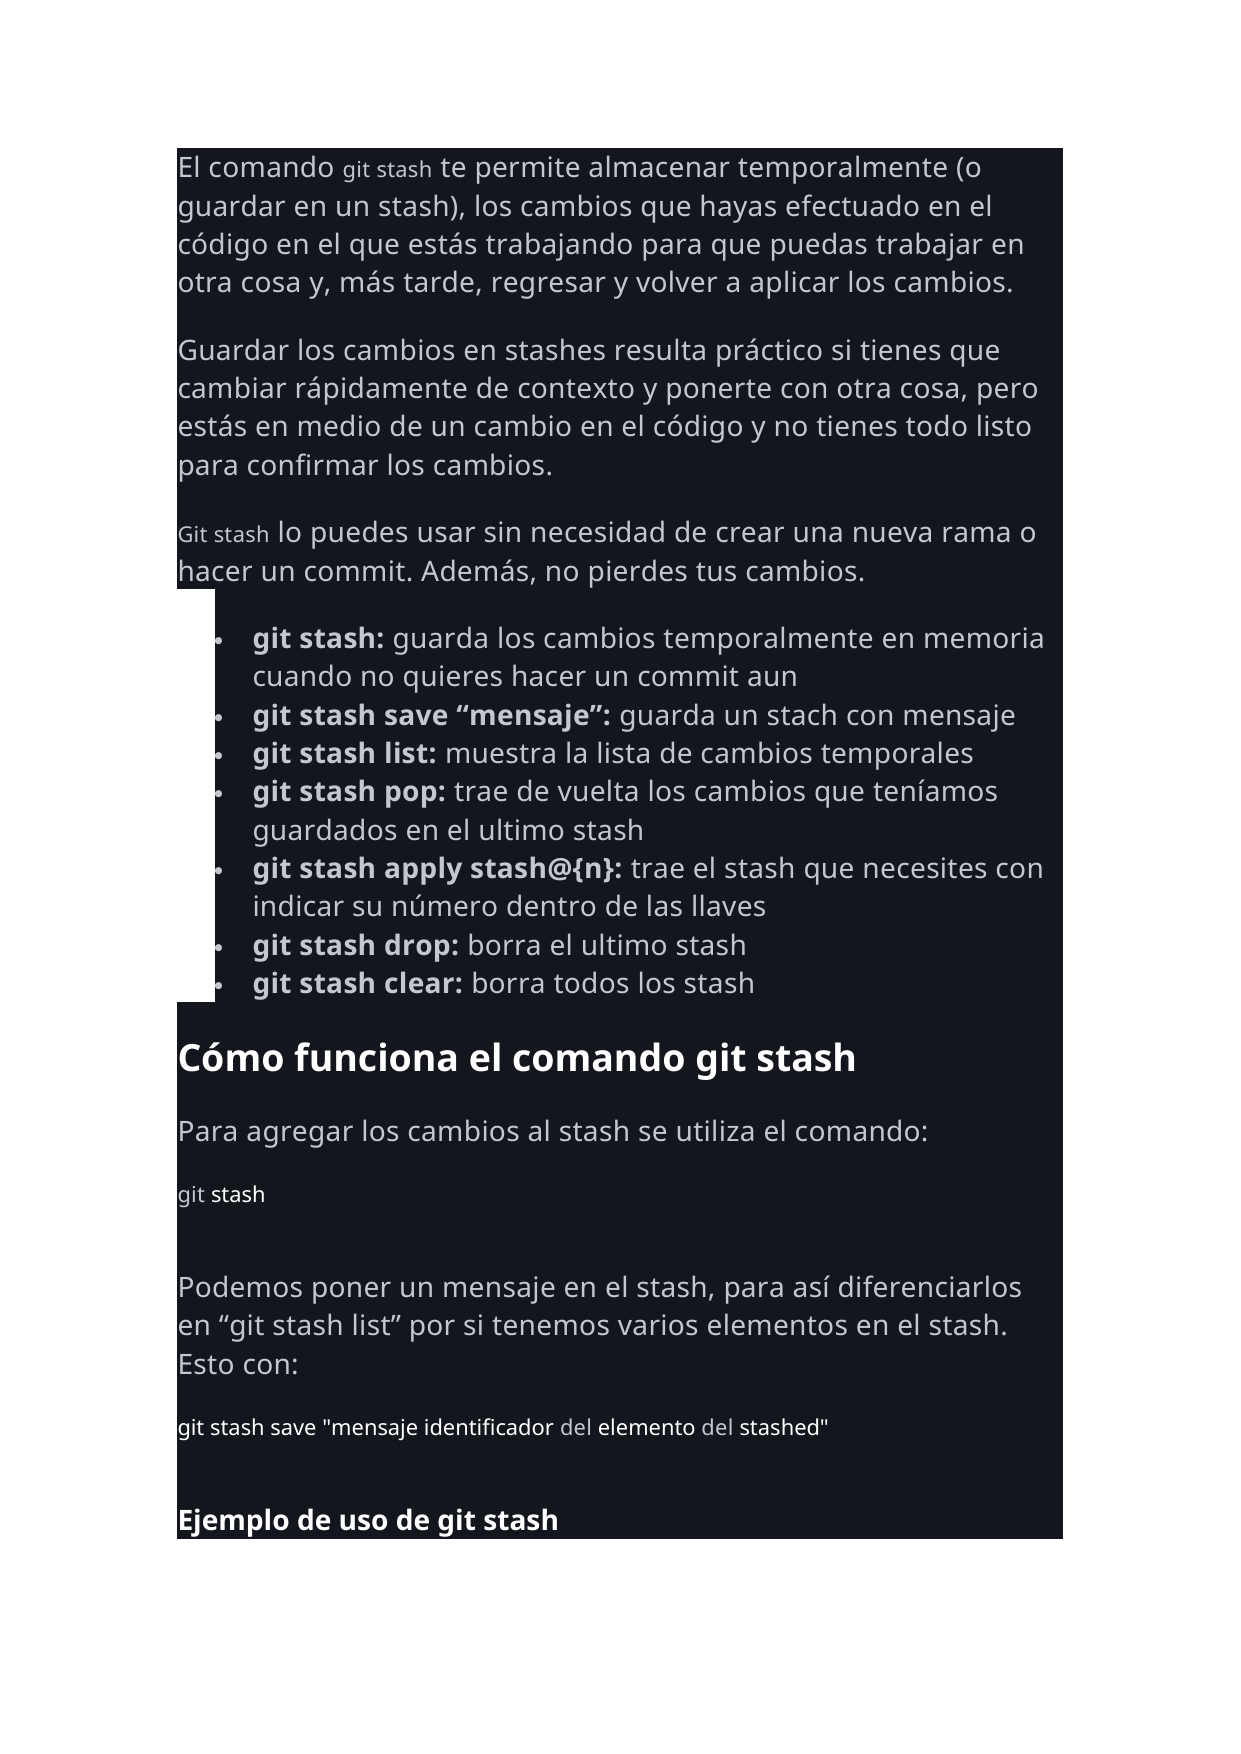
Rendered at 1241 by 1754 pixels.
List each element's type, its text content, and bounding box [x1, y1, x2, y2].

list git stash: guarda los cambios temporalmente en memoria cuando no quieres hacer un commit aun [215, 618, 1063, 695]
text Para agregar los cambios al stash se utiliza el comando: [177, 1111, 1063, 1149]
text Podemos poner un mensaje en el stash, para así diferenciarlos en “git stash list” por si tenemos varios elementos en el stash. Esto con: [177, 1267, 1063, 1382]
text git stash save "mensaje identificador del elemento del stashed" [177, 1412, 1063, 1441]
text Git stash lo puedes usar sin necesidad de crear una nueva rama o hacer un commit. Además, no pierdes tus cambios. [177, 513, 1063, 589]
text Ejemplo de uso de git stash [177, 1500, 1063, 1539]
text Cómo funciona el comando git stash [177, 1031, 1063, 1082]
list git stash drop: borra el ultimo stash [215, 925, 1063, 963]
list git stash pop: trae de vuelta los cambios que teníamos guardados en el ultimo stash [215, 772, 1063, 848]
list git stash save “mensaje”: guarda un stach con mensaje [215, 695, 1063, 733]
text git stash [177, 1179, 1063, 1208]
list git stash clear: borra todos los stash [215, 963, 1063, 1002]
list git stash apply stash@{n}: trae el stash que necesites con indicar su número dentro de las llaves [215, 848, 1063, 925]
list git stash list: muestra la lista de cambios temporales [215, 733, 1063, 772]
text El comando git stash te permite almacenar temporalmente (o guardar en un stash), los cambios que hayas efectuado en el código en el que estás trabajando para que puedas trabajar en otra cosa y, más tarde, regresar y volver a aplicar los cambios. [177, 148, 1063, 301]
text Guardar los cambios en stashes resulta práctico si tienes que cambiar rápidamente de contexto y ponerte con otra cosa, pero estás en medio de un cambio en el código y no tienes todo listo para confirmar los cambios. [177, 330, 1063, 483]
